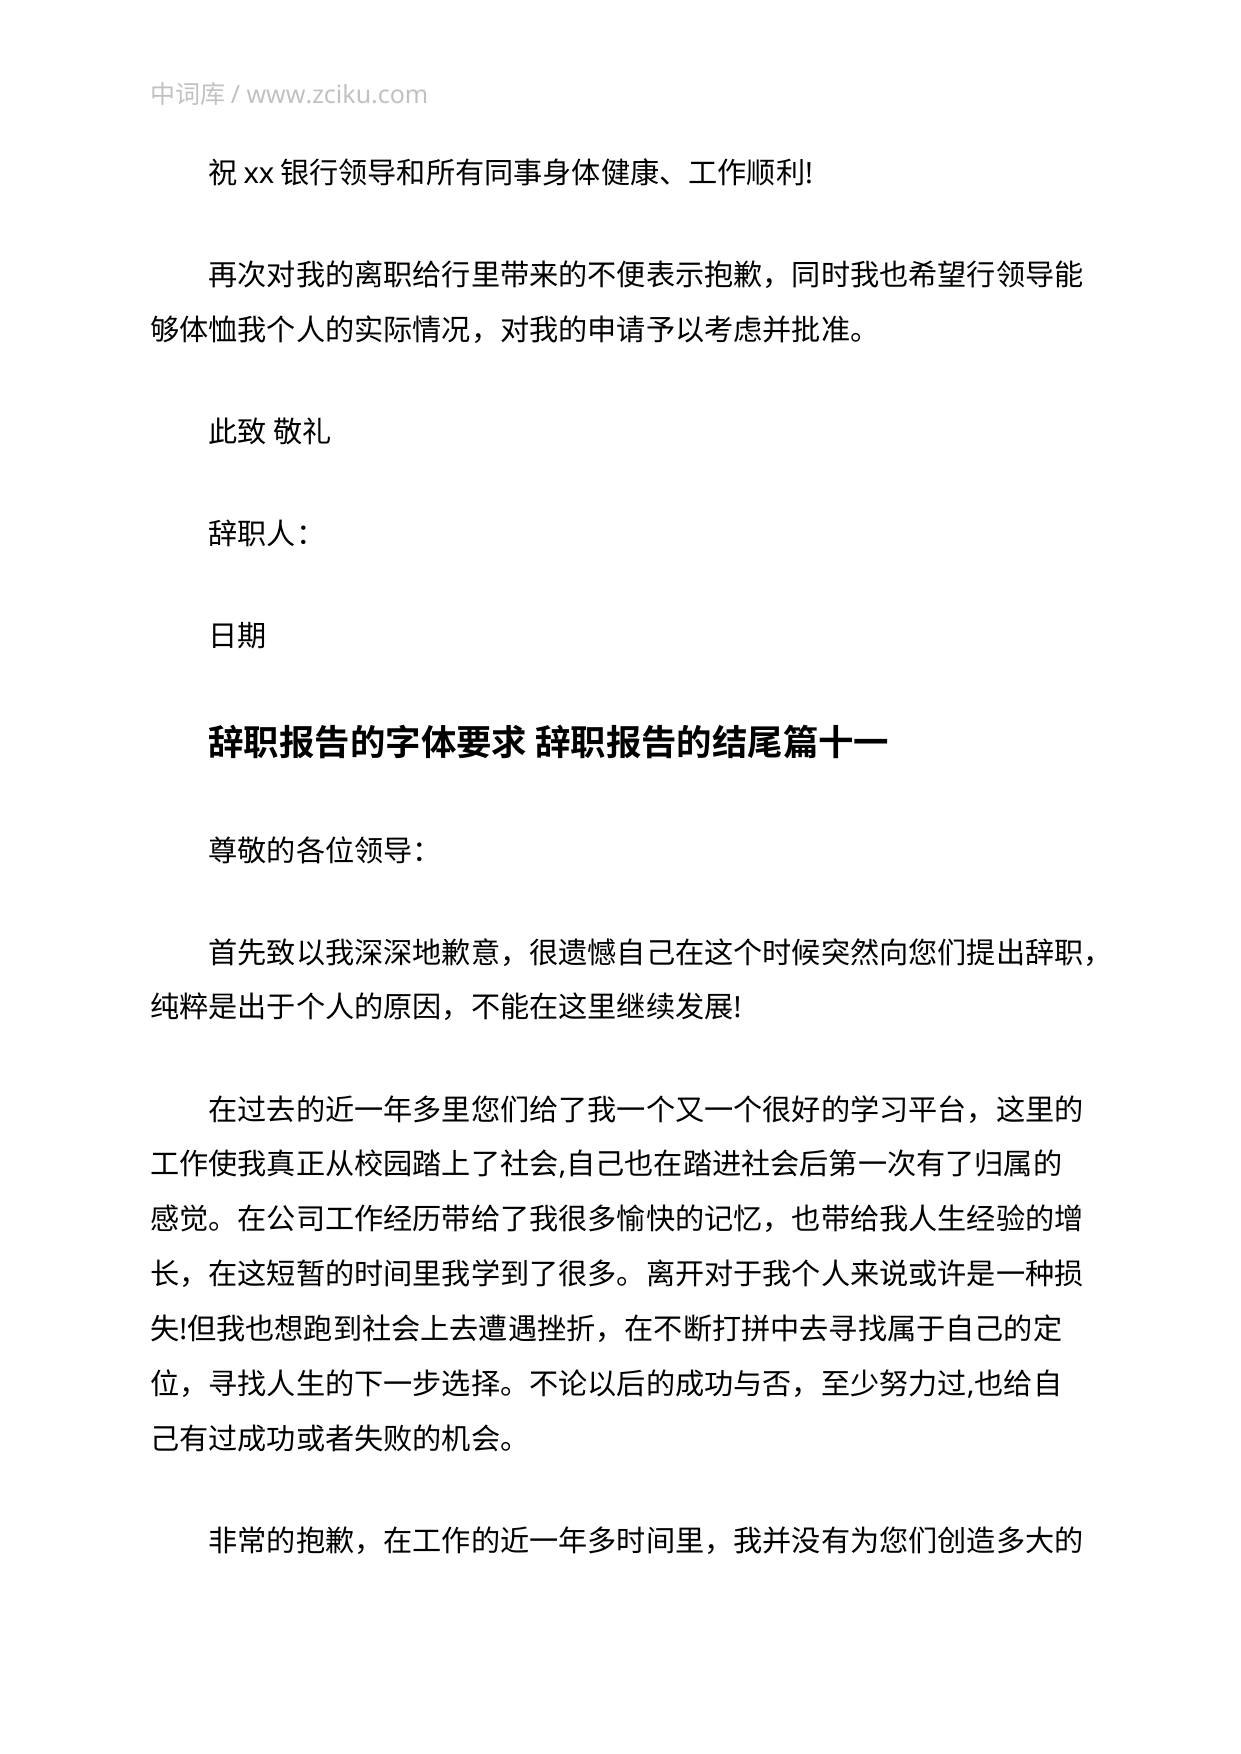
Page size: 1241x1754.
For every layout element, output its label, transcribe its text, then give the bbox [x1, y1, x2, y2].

text 再次对我的离职给行里带来的不便表示抱歉，同时我也希望行领导能够体恤我个人的实际情况，对我的申请予以考虑并批准。 [150, 252, 1090, 349]
text 首先致以我深深地歉意，很遗憾自己在这个时候突然向您们提出辞职，纯粹是出于个人的原因，不能在这里继续发展! [150, 929, 1090, 1026]
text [150, 1517, 1090, 1560]
text 祝xx银行领导和所有同事身体健康、工作顺利! [150, 150, 1090, 192]
text 此致 敬礼 [150, 409, 1090, 451]
text 日期 [150, 612, 1090, 654]
text 尊敬的各位领导： [150, 827, 1090, 870]
text 辞职报告的字体要求 辞职报告的结尾篇十一 [150, 714, 1090, 765]
text 辞职人： [150, 510, 1090, 553]
text 在过去的近一年多里您们给了我一个又一个很好的学习平台，这里的工作使我真正从校园踏上了社会,自己也在踏进社会后第一次有了归属的感觉。在公司工作经历带给了我很多愉快的记忆，也带给我人生经验的增长，在这短暂的时间里我学到了很多。离开对于我个人来说或许是一种损失!但我也想跑到社会上去遭遇挫折，在不断打拼中去寻找属于自己的定位，寻找人生的下一步选择。不论以后的成功与否，至少努力过,也给自己有过成功或者失败的机会。 [150, 1086, 1090, 1458]
